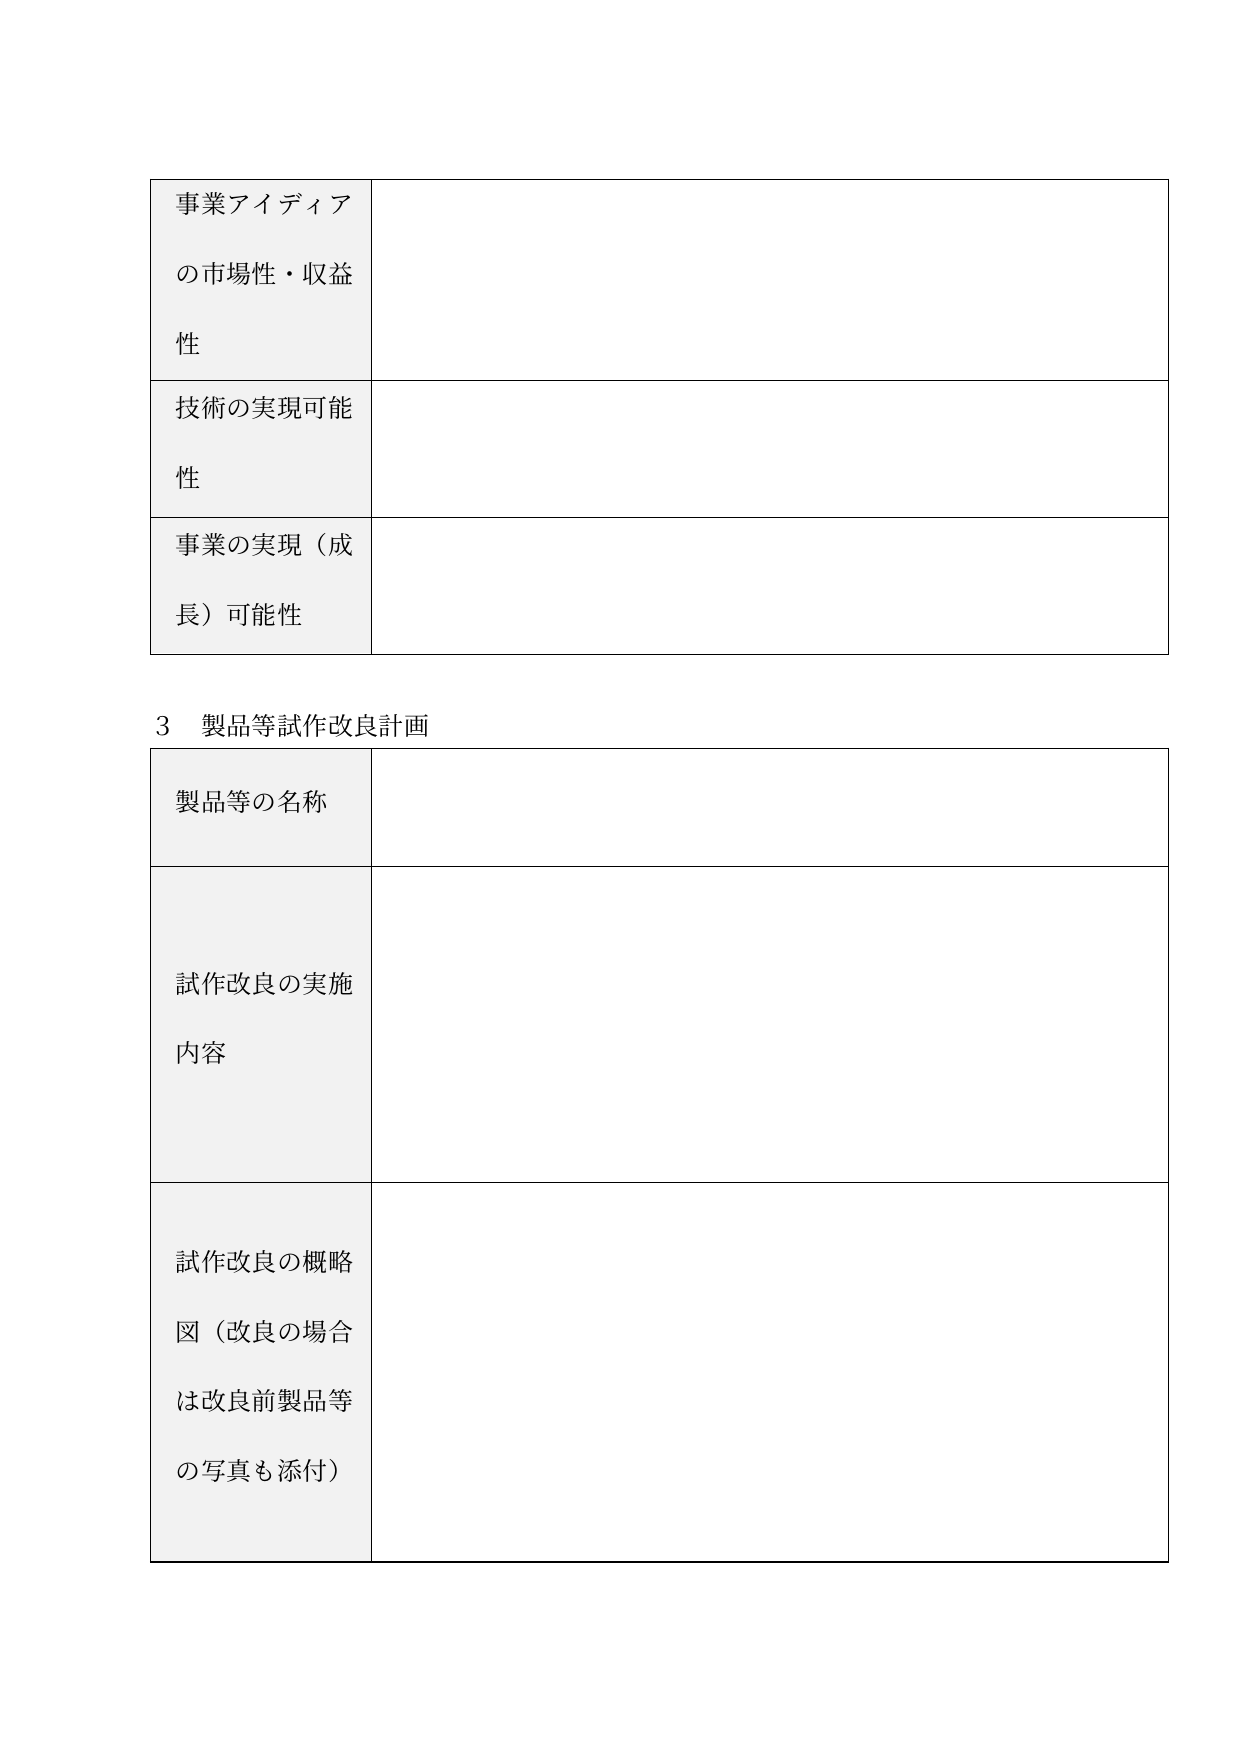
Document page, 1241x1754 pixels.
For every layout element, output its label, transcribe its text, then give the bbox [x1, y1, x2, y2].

table_cell [372, 1183, 1168, 1561]
table_cell 事業アイディアの市場性・収益性 [151, 180, 371, 380]
table_cell [372, 867, 1168, 1182]
table_header 製品等の名称 [151, 749, 371, 866]
table_cell 試作改良の実施内容 [151, 867, 371, 1182]
table_cell [372, 381, 1168, 517]
list 製品等試作改良計画 [150, 701, 1090, 748]
table_cell 技術の実現可能性 [151, 381, 371, 517]
table_cell 事業の実現（成長）可能性 [151, 518, 371, 653]
table_header [372, 749, 1168, 866]
table_cell [372, 518, 1168, 653]
table_cell 試作改良の概略図（改良の場合は改良前製品等の写真も添付） [151, 1183, 371, 1561]
table_cell [372, 180, 1168, 380]
